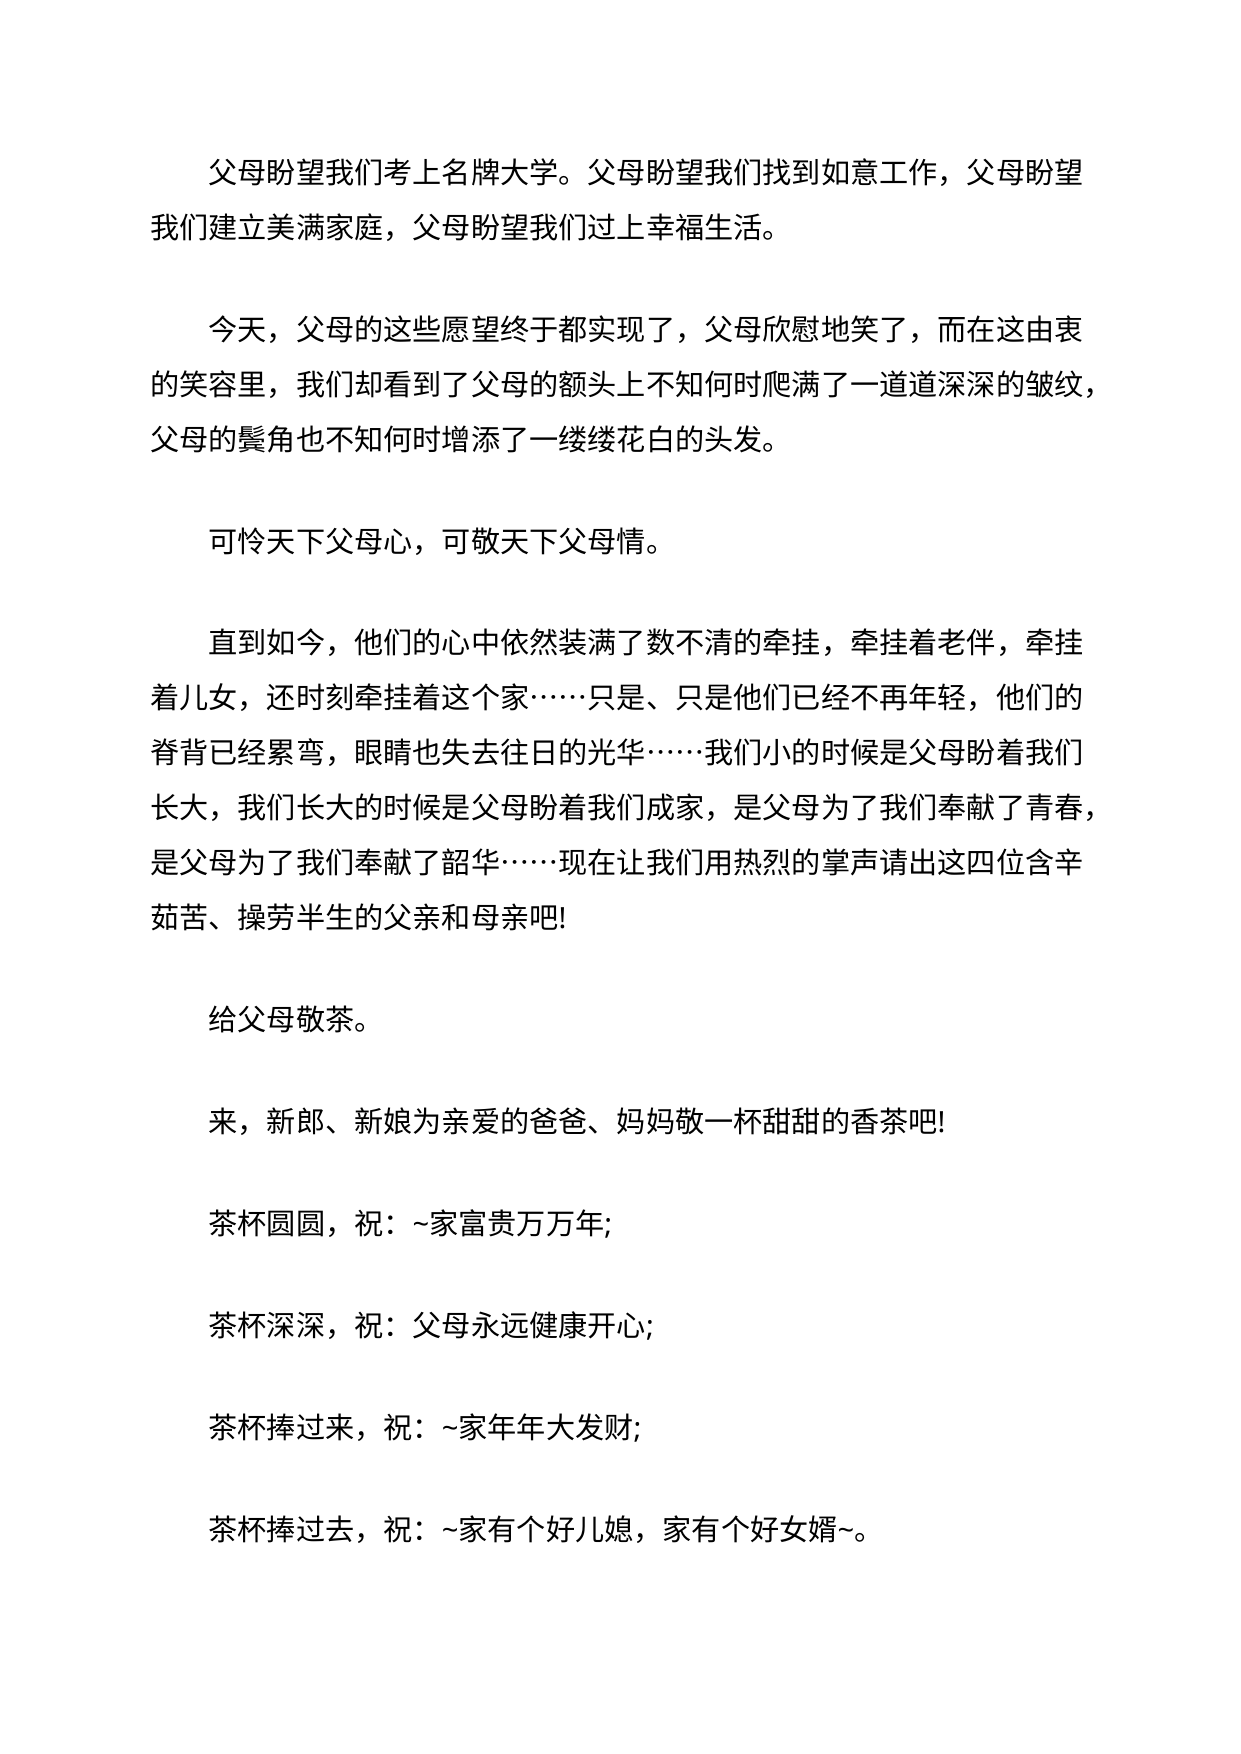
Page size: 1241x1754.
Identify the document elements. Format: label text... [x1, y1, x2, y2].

text 茶杯深深，祝：父母永远健康开心; [150, 1302, 1090, 1344]
text 可怜天下父母心，可敬天下父母情。 [150, 518, 1090, 561]
text 给父母敬茶。 [150, 996, 1090, 1039]
text 父母盼望我们考上名牌大学。父母盼望我们找到如意工作，父母盼望我们建立美满家庭，父母盼望我们过上幸福生活。 [150, 150, 1090, 247]
text 来，新郎、新娘为亲爱的爸爸、妈妈敬一杯甜甜的香茶吧! [150, 1098, 1090, 1141]
text 今天，父母的这些愿望终于都实现了，父母欣慰地笑了，而在这由衷的笑容里，我们却看到了父母的额头上不知何时爬满了一道道深深的皱纹，父母的鬓角也不知何时增添了一缕缕花白的头发。 [150, 307, 1090, 459]
text 茶杯捧过去，祝：~家有个好儿媳，家有个好女婿~。 [150, 1506, 1090, 1548]
text 直到如今，他们的心中依然装满了数不清的牵挂，牵挂着老伴，牵挂着儿女，还时刻牵挂着这个家……只是、只是他们已经不再年轻，他们的脊背已经累弯，眼睛也失去往日的光华……我们小的时候是父母盼着我们长大，我们长大的时候是父母盼着我们成家，是父母为了我们奉献了青春，是父母为了我们奉献了韶华……现在让我们用热烈的掌声请出这四位含辛茹苦、操劳半生的父亲和母亲吧! [150, 620, 1090, 937]
text 茶杯圆圆，祝：~家富贵万万年; [150, 1200, 1090, 1243]
text 茶杯捧过来，祝：~家年年大发财; [150, 1404, 1090, 1447]
